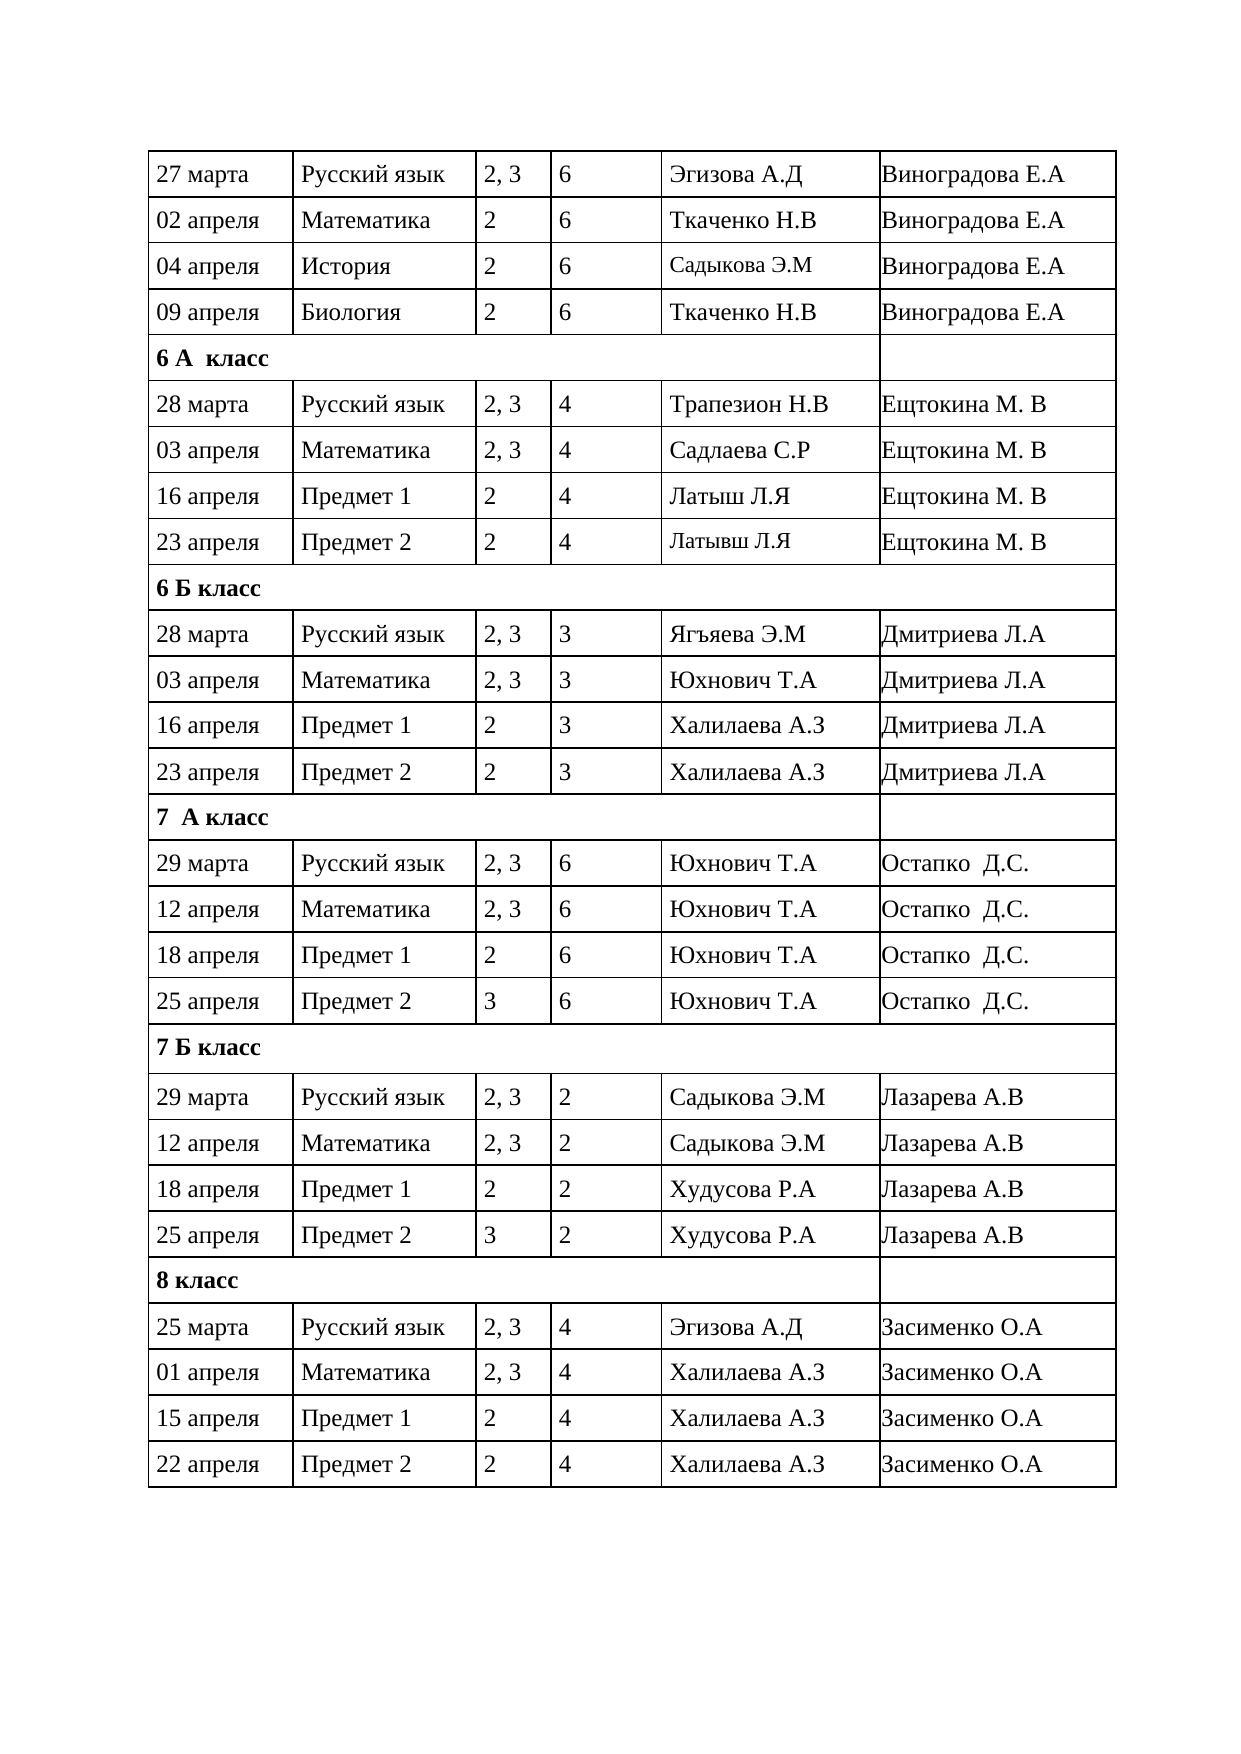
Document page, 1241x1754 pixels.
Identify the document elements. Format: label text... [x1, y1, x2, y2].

table_cell 3 [477, 1212, 550, 1256]
table_cell 2 [552, 1074, 661, 1118]
table_cell 3 [477, 978, 550, 1023]
table_cell 2, 3 [477, 841, 550, 885]
table_cell 09 апреля [149, 290, 292, 334]
table_cell Ещтокина М. В [881, 381, 1115, 426]
table_cell Юхнович Т.А [662, 933, 879, 977]
table_cell 28 марта [149, 381, 292, 426]
table_cell 8 класс [149, 1258, 879, 1302]
table_cell Халилаева А.З [662, 1350, 879, 1394]
table_cell 12 апреля [149, 1120, 292, 1164]
table_cell 2 [552, 1120, 661, 1164]
table_cell Остапко Д.С. [881, 887, 1115, 931]
table_cell 4 [552, 1350, 661, 1394]
table_cell 02 апреля [149, 198, 292, 242]
table_cell 25 апреля [149, 1212, 292, 1256]
table_cell 7 Б класс [149, 1025, 1115, 1072]
table_cell Эгизова А.Д [662, 152, 879, 196]
table_cell Математика [294, 657, 475, 701]
table_cell 4 [552, 473, 661, 517]
table_cell Халилаева А.З [662, 1396, 879, 1440]
table_cell 2, 3 [477, 1120, 550, 1164]
table_cell 15 апреля [149, 1396, 292, 1440]
table_cell Юхнович Т.А [662, 887, 879, 931]
table_cell 2 [477, 703, 550, 747]
table_cell Дмитриева Л.А [881, 611, 1115, 655]
table_cell Латывш Л.Я [662, 519, 879, 563]
table_cell 2 [477, 198, 550, 242]
table_cell 29 марта [149, 841, 292, 885]
table_cell Русский язык [294, 381, 475, 426]
table_cell 12 апреля [149, 887, 292, 931]
table_cell 03 апреля [149, 657, 292, 701]
table_cell Латыш Л.Я [662, 473, 879, 517]
table_cell Садлаева С.Р [662, 427, 879, 472]
table_cell Засименко О.А [881, 1442, 1115, 1486]
table_cell 4 [552, 1304, 661, 1348]
table_cell Русский язык [294, 841, 475, 885]
table_cell Предмет 2 [294, 749, 475, 793]
table_cell Остапко Д.С. [881, 841, 1115, 885]
table_cell Худусова Р.А [662, 1166, 879, 1210]
table_cell Русский язык [294, 1074, 475, 1118]
table_cell 2, 3 [477, 152, 550, 196]
table_cell 2 [477, 1166, 550, 1210]
table_cell Ещтокина М. В [881, 519, 1115, 563]
table_cell 2, 3 [477, 1074, 550, 1118]
table_cell 29 марта [149, 1074, 292, 1118]
table_cell 18 апреля [149, 1166, 292, 1210]
table_cell Садыкова Э.М [662, 1120, 879, 1164]
table_cell Ягъяева Э.М [662, 611, 879, 655]
table_cell 2, 3 [477, 427, 550, 472]
table_cell 4 [552, 1442, 661, 1486]
table_cell 2, 3 [477, 1350, 550, 1394]
table_cell Русский язык [294, 1304, 475, 1348]
table_cell Юхнович Т.А [662, 841, 879, 885]
table_cell 6 [552, 198, 661, 242]
table_cell 6 [552, 152, 661, 196]
table_cell Предмет 2 [294, 1442, 475, 1486]
table_cell 4 [552, 381, 661, 426]
table_cell 2 [477, 473, 550, 517]
table_cell 2, 3 [477, 887, 550, 931]
table_cell Биология [294, 290, 475, 334]
table_cell 23 апреля [149, 519, 292, 563]
table_cell Садыкова Э.М [662, 1074, 879, 1118]
table_cell Предмет 1 [294, 1166, 475, 1210]
table_cell 2 [552, 1212, 661, 1256]
table_cell 2 [477, 933, 550, 977]
table_cell Предмет 1 [294, 1396, 475, 1440]
table_cell Халилаева А.З [662, 703, 879, 747]
table_cell Юхнович Т.А [662, 978, 879, 1023]
table_cell 25 апреля [149, 978, 292, 1023]
table_cell 6 Б класс [149, 565, 1115, 609]
table_cell Виноградова Е.А [881, 243, 1115, 288]
table_cell Лазарева А.В [881, 1120, 1115, 1164]
table_cell 4 [552, 427, 661, 472]
table_cell Предмет 2 [294, 1212, 475, 1256]
table_cell Русский язык [294, 611, 475, 655]
table_cell 6 [552, 841, 661, 885]
table_cell 2, 3 [477, 381, 550, 426]
table_cell 4 [552, 519, 661, 563]
table_cell Остапко Д.С. [881, 978, 1115, 1023]
table_cell 3 [552, 611, 661, 655]
table_cell Математика [294, 1350, 475, 1394]
table_cell Математика [294, 427, 475, 472]
table_cell Предмет 2 [294, 519, 475, 563]
table_cell Эгизова А.Д [662, 1304, 879, 1348]
table_cell Виноградова Е.А [881, 152, 1115, 196]
table_cell Математика [294, 198, 475, 242]
table_cell 2 [477, 290, 550, 334]
table_cell Русский язык [294, 152, 475, 196]
table_cell Предмет 2 [294, 978, 475, 1023]
table_cell Халилаева А.З [662, 749, 879, 793]
table_cell 6 [552, 978, 661, 1023]
table_cell Ещтокина М. В [881, 427, 1115, 472]
table_cell 2 [477, 1442, 550, 1486]
table_cell Дмитриева Л.А [881, 749, 1115, 793]
table_cell Ещтокина М. В [881, 473, 1115, 517]
table_cell 2 [477, 749, 550, 793]
table_cell Предмет 1 [294, 933, 475, 977]
table_cell Ткаченко Н.В [662, 290, 879, 334]
table_cell 3 [552, 703, 661, 747]
table_cell 2 [477, 519, 550, 563]
table_cell Предмет 1 [294, 473, 475, 517]
table_cell Математика [294, 1120, 475, 1164]
table_cell Виноградова Е.А [881, 290, 1115, 334]
table_cell 7 А класс [149, 795, 879, 839]
table_cell 16 апреля [149, 473, 292, 517]
table_cell 01 апреля [149, 1350, 292, 1394]
table_cell 2, 3 [477, 657, 550, 701]
table_cell 6 [552, 887, 661, 931]
table_cell Виноградова Е.А [881, 198, 1115, 242]
table_cell 23 апреля [149, 749, 292, 793]
table_cell 03 апреля [149, 427, 292, 472]
table_cell Лазарева А.В [881, 1074, 1115, 1118]
table_cell 18 апреля [149, 933, 292, 977]
table_cell [881, 335, 1115, 380]
table_cell 6 [552, 933, 661, 977]
table_cell 22 апреля [149, 1442, 292, 1486]
table_cell 2, 3 [477, 611, 550, 655]
table_cell Лазарева А.В [881, 1166, 1115, 1210]
table_cell 6 [552, 290, 661, 334]
table_cell Засименко О.А [881, 1304, 1115, 1348]
table_cell Остапко Д.С. [881, 933, 1115, 977]
table_cell 6 [552, 243, 661, 288]
table_cell 2, 3 [477, 1304, 550, 1348]
table_cell 2 [552, 1166, 661, 1210]
table_cell 04 апреля [149, 243, 292, 288]
table_cell 2 [477, 243, 550, 288]
table_cell [881, 795, 1115, 839]
table_cell 25 марта [149, 1304, 292, 1348]
table_cell История [294, 243, 475, 288]
table_cell Худусова Р.А [662, 1212, 879, 1256]
table_cell Засименко О.А [881, 1396, 1115, 1440]
table_cell 2 [477, 1396, 550, 1440]
table_cell 3 [552, 657, 661, 701]
table_cell Засименко О.А [881, 1350, 1115, 1394]
table_cell Математика [294, 887, 475, 931]
table_cell 6 А класс [149, 335, 879, 380]
table_cell Трапезион Н.В [662, 381, 879, 426]
table_cell Ткаченко Н.В [662, 198, 879, 242]
table_cell Садыкова Э.М [662, 243, 879, 288]
table_cell Дмитриева Л.А [881, 657, 1115, 701]
table_cell 3 [552, 749, 661, 793]
table_cell Предмет 1 [294, 703, 475, 747]
table_cell Дмитриева Л.А [881, 703, 1115, 747]
table_cell 16 апреля [149, 703, 292, 747]
table_cell Лазарева А.В [881, 1212, 1115, 1256]
table_cell 27 марта [149, 152, 292, 196]
table_cell Халилаева А.З [662, 1442, 879, 1486]
table_cell 28 марта [149, 611, 292, 655]
table_cell Юхнович Т.А [662, 657, 879, 701]
table_cell [881, 1258, 1115, 1302]
table_cell 4 [552, 1396, 661, 1440]
